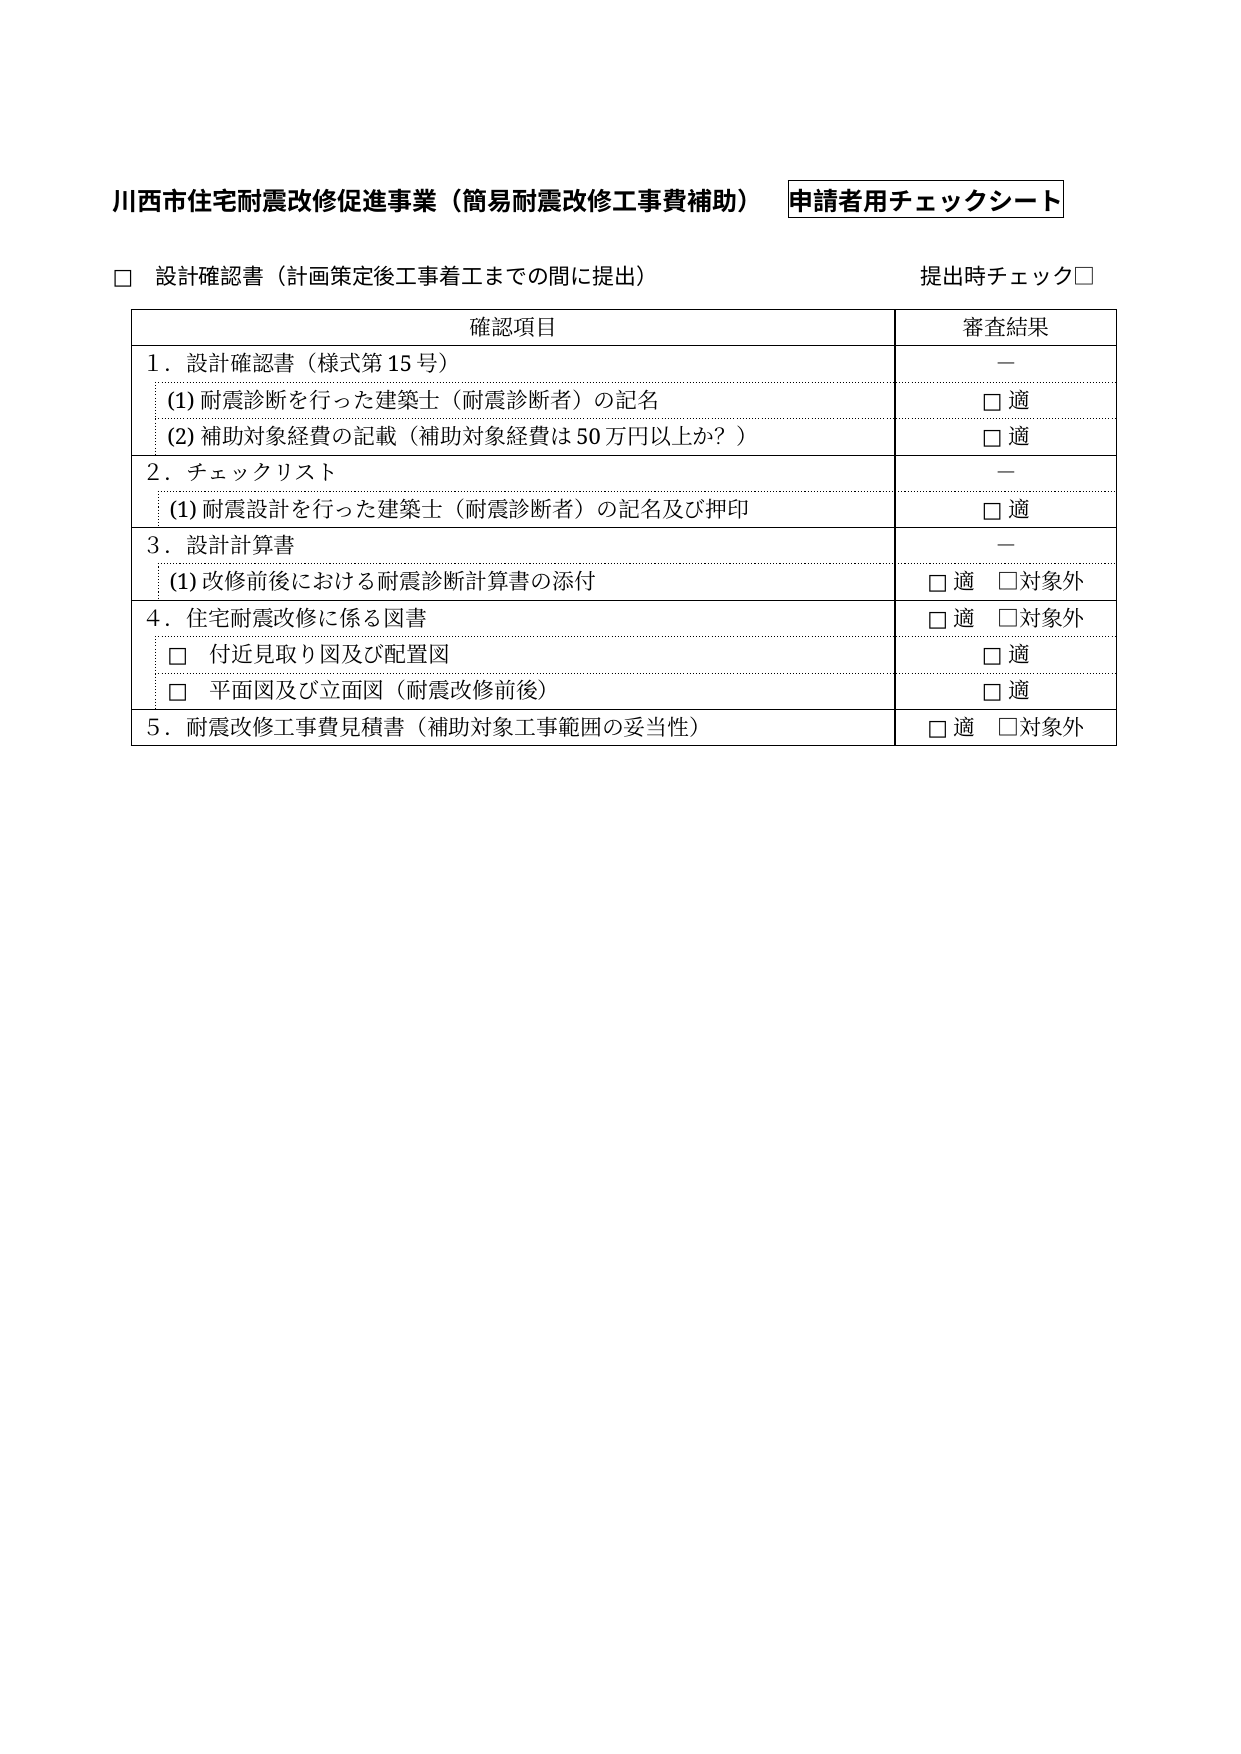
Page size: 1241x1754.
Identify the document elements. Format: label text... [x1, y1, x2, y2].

table_header 審査結果 [896, 310, 1116, 345]
text □ 設計確認書（計画策定後工事着工までの間に提出） 提出時チェック□ [112, 256, 1128, 293]
table_cell ２．チェックリスト [132, 456, 894, 491]
table_cell □ 適 [896, 673, 1116, 709]
table_cell □ 適 □対象外 [896, 601, 1116, 636]
text 川西市住宅耐震改修促進事業（簡易耐震改修工事費補助） 申請者用チェックシート [112, 162, 1128, 237]
table_cell □ 適 [896, 418, 1116, 454]
table_cell [132, 636, 156, 709]
table_cell (2) 補助対象経費の記載（補助対象経費は50万円以上か？） [156, 418, 894, 454]
table_cell □ 適 [896, 491, 1116, 527]
table_header 確認項目 [132, 310, 894, 345]
table_cell □ 適 □対象外 [896, 710, 1116, 745]
table_cell [132, 382, 156, 454]
table_cell [132, 491, 158, 527]
table_cell － [896, 456, 1116, 491]
table_cell □ 適 [896, 636, 1116, 672]
table_cell (1) 耐震診断を行った建築士（耐震診断者）の記名 [156, 382, 894, 418]
table_cell ５．耐震改修工事費見積書（補助対象工事範囲の妥当性） [132, 710, 894, 745]
table_cell － [896, 528, 1116, 563]
table_cell － [896, 346, 1116, 382]
table_cell (1) 耐震設計を行った建築士（耐震診断者）の記名及び押印 [158, 491, 894, 527]
table_cell □ 付近見取り図及び配置図 [156, 636, 894, 672]
table_cell ４．住宅耐震改修に係る図書 [132, 601, 894, 636]
table_cell [132, 563, 158, 600]
table_cell □ 平面図及び立面図（耐震改修前後） [156, 673, 894, 709]
table_cell □ 適 □対象外 [896, 563, 1116, 600]
table_cell ３．設計計算書 [132, 528, 894, 563]
table_cell １．設計確認書（様式第15号） [132, 346, 894, 382]
table_cell □ 適 [896, 382, 1116, 418]
table_cell (1) 改修前後における耐震診断計算書の添付 [158, 563, 894, 600]
